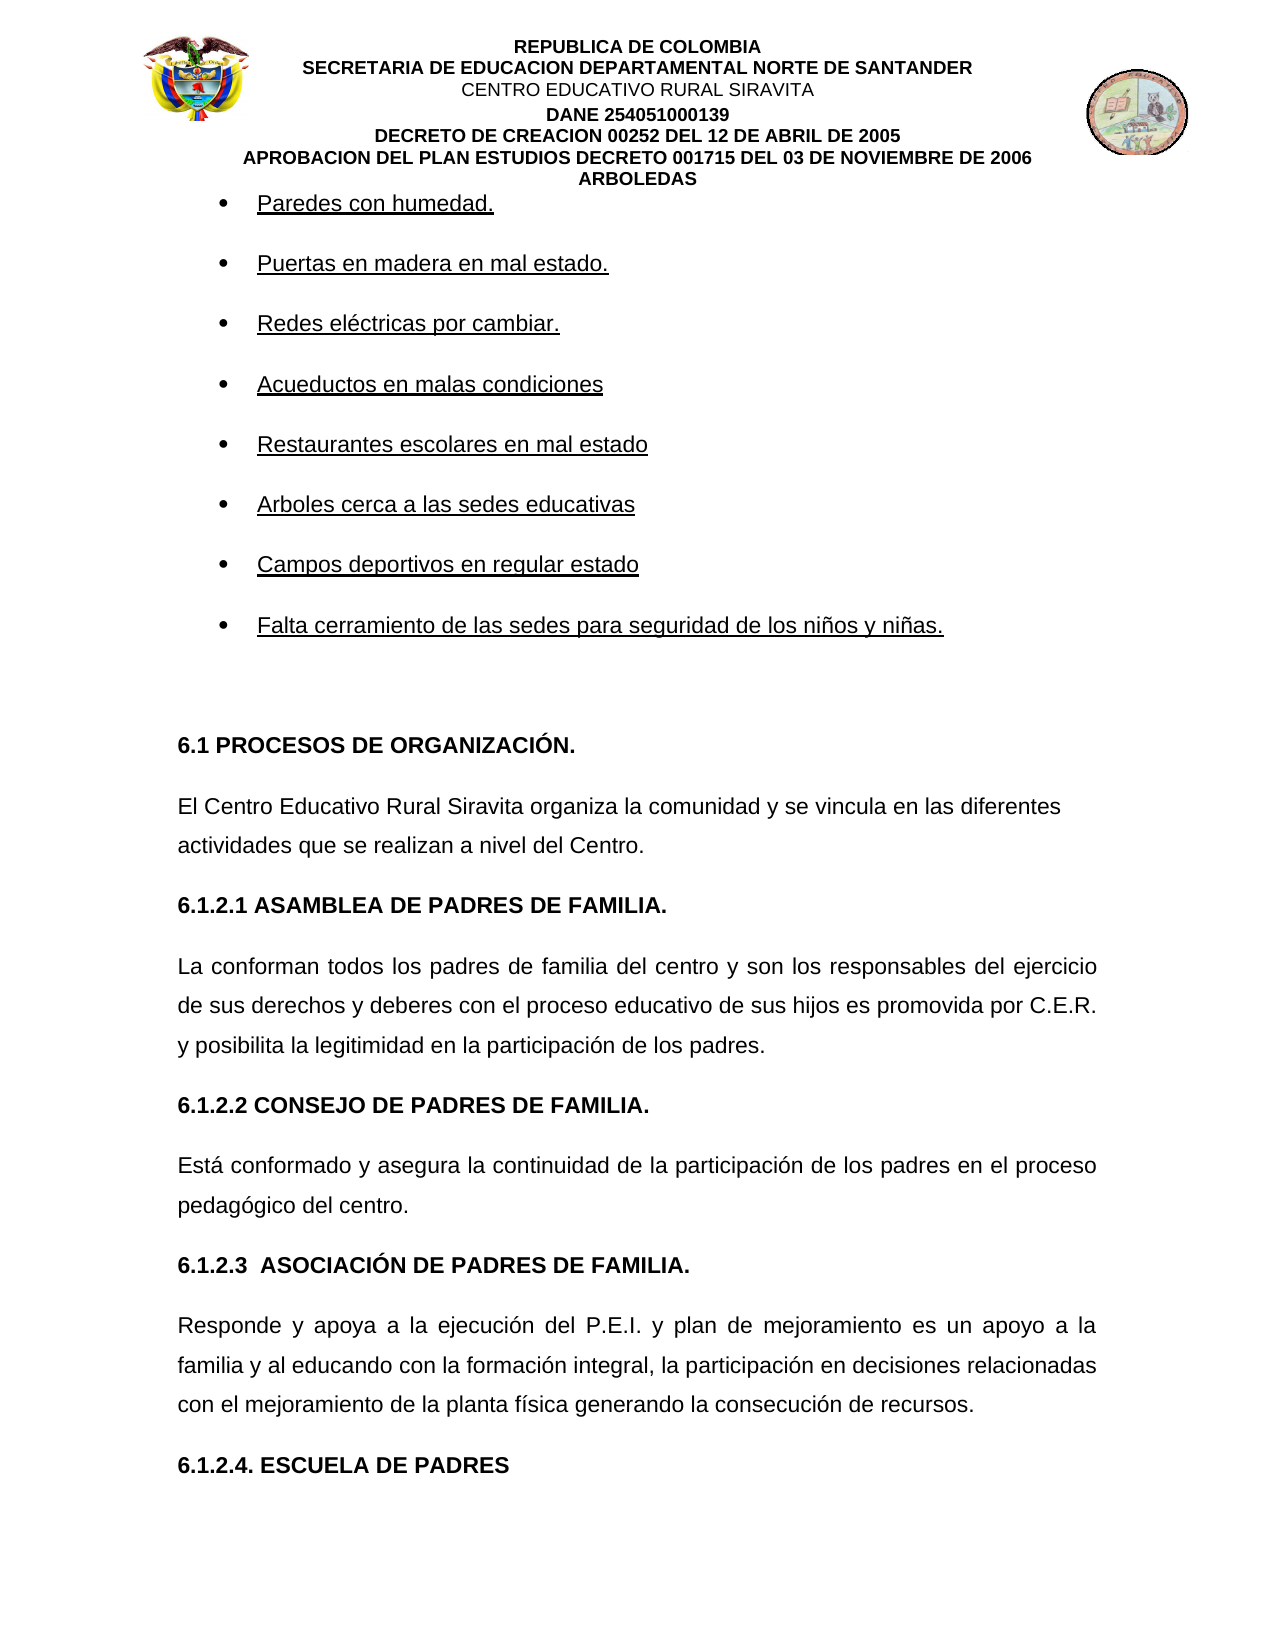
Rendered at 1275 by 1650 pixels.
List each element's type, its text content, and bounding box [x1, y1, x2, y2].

text Responde y apoya a la ejecución del P.E.I. y plan de mejoramiento es un apoyo a la familia y al educando con la formación integral, la participación en decisiones relacionadas con el mejoramiento de la planta física generando la consecución de recursos. [177, 1312, 1098, 1418]
list Redes eléctricas por cambiar. [219, 310, 1098, 337]
text 6.1.2.3 ASOCIACIÓN DE PADRES DE FAMILIA. [177, 1252, 1098, 1278]
text 6.1.2.2 CONSEJO DE PADRES DE FAMILIA. [177, 1092, 1098, 1118]
picture [142, 35, 249, 121]
list Acueductos en malas condiciones [219, 371, 1098, 397]
list Falta cerramiento de las sedes para seguridad de los niños y niñas. [219, 612, 1098, 638]
text 6.1.2.4. ESCUELA DE PADRES [177, 1452, 1098, 1478]
list Paredes con humedad. [219, 189, 1098, 216]
list Restaurantes escolares en mal estado [219, 431, 1098, 457]
list Puertas en madera en mal estado. [219, 250, 1098, 276]
list Campos deportivos en regular estado [219, 551, 1098, 578]
text 6.1.2.1 ASAMBLEA DE PADRES DE FAMILIA. [177, 892, 1098, 919]
text La conforman todos los padres de familia del centro y son los responsables del ejercicio de sus derechos y deberes con el proceso educativo de sus hijos es promovida por C.E.R. y posibilita la legitimidad en la participación de los padres. [177, 953, 1098, 1058]
text Está conformado y asegura la continuidad de la participación de los padres en el proceso pedagógico del centro. [177, 1152, 1098, 1218]
text El Centro Educativo Rural Siravita organiza la comunidad y se vincula en las diferentes actividades que se realizan a nivel del Centro. [177, 793, 1098, 858]
picture [1082, 69, 1189, 154]
list Arboles cerca a las sedes educativas [219, 491, 1098, 517]
text 6.1 PROCESOS DE ORGANIZACIÓN. [177, 732, 1098, 759]
